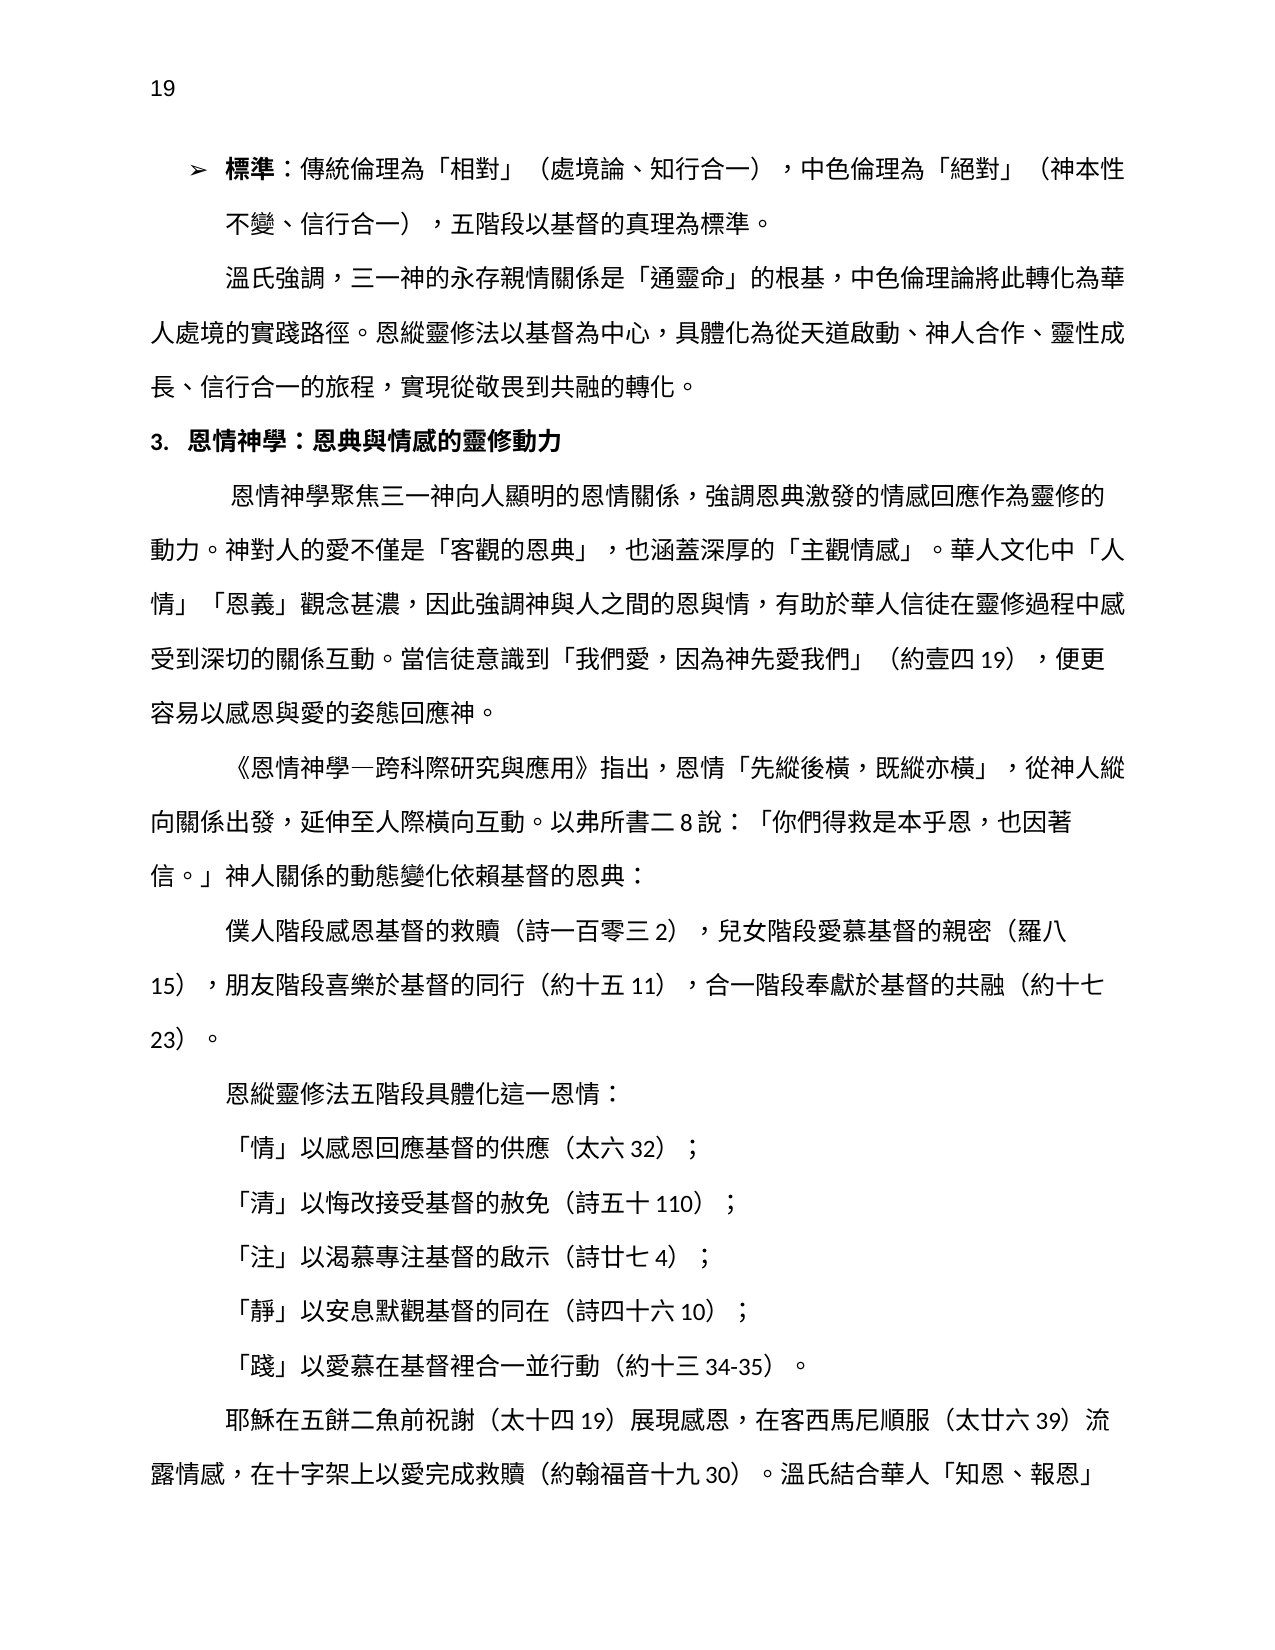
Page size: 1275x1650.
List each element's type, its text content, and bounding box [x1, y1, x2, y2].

subtitle 「注」以渴慕專注基督的啟示（詩廿七4）； [150, 1237, 1125, 1274]
subtitle 恩情神學：恩典與情感的靈修動力 [150, 422, 1125, 458]
subtitle 恩縱靈修法五階段具體化這一恩情： [150, 1074, 1125, 1111]
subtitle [150, 1401, 1125, 1491]
text 溫氏強調，三一神的永存親情關係是「通靈命」的根基，中色倫理論將此轉化為華人處境的實踐路徑。恩縱靈修法以基督為中心，具體化為從天道啟動、神人合作、靈性成長、信行合一的旅程，實現從敬畏到共融的轉化。 [150, 259, 1125, 404]
list 標準：傳統倫理為「相對」（處境論、知行合一），中色倫理為「絕對」（神本性不變、信行合一），五階段以基督的真理為標準。 [187, 150, 1125, 241]
subtitle 「踐」以愛慕在基督裡合一並行動（約十三34-35）。 [150, 1346, 1125, 1382]
subtitle 「情」以感恩回應基督的供應（太六32）； [150, 1129, 1125, 1165]
subtitle 恩情神學聚焦三一神向人顯明的恩情關係，強調恩典激發的情感回應作為靈修的動力。神對人的愛不僅是「客觀的恩典」，也涵蓋深厚的「主觀情感」。華人文化中「人情」「恩義」觀念甚濃，因此強調神與人之間的恩與情，有助於華人信徒在靈修過程中感受到深切的關係互動。當信徒意識到「我們愛，因為神先愛我們」（約壹四19），便更容易以感恩與愛的姿態回應神。 [150, 476, 1125, 730]
subtitle 僕人階段感恩基督的救贖（詩一百零三2），兒女階段愛慕基督的親密（羅八15），朋友階段喜樂於基督的同行（約十五11），合一階段奉獻於基督的共融（約十七23）。 [150, 911, 1125, 1056]
subtitle 「靜」以安息默觀基督的同在（詩四十六10）； [150, 1292, 1125, 1328]
subtitle 「清」以悔改接受基督的赦免（詩五十110）； [150, 1183, 1125, 1219]
subtitle 《恩情神學—跨科際研究與應用》指出，恩情「先縱後橫，既縱亦橫」，從神人縱向關係出發，延伸至人際橫向互動。以弗所書二8說：「你們得救是本乎恩，也因著信。」神人關係的動態變化依賴基督的恩典： [150, 748, 1125, 893]
